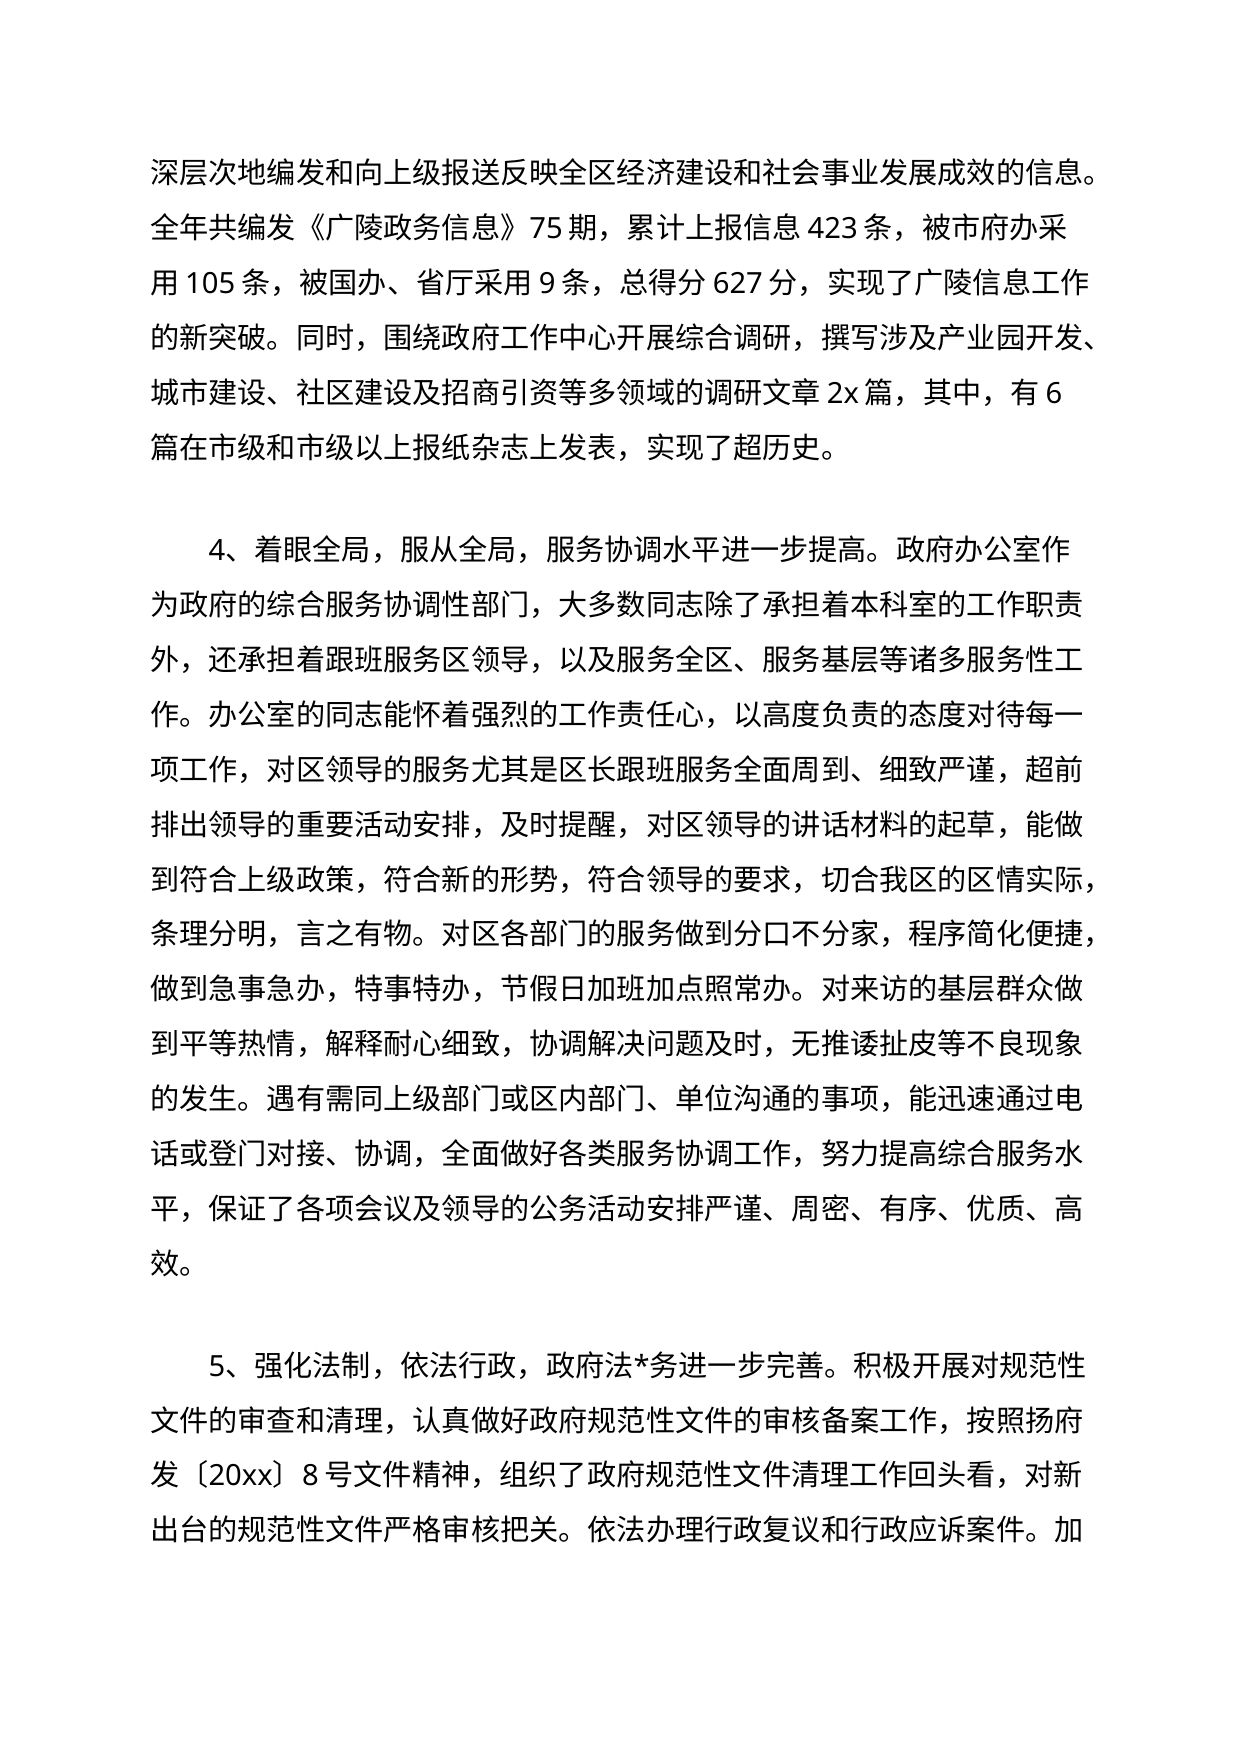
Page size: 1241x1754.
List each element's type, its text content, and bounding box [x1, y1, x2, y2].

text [150, 1342, 1090, 1549]
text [150, 150, 1090, 467]
text 4、着眼全局，服从全局，服务协调水平进一步提高。政府办公室作为政府的综合服务协调性部门，大多数同志除了承担着本科室的工作职责外，还承担着跟班服务区领导，以及服务全区、服务基层等诸多服务性工作。办公室的同志能怀着强烈的工作责任心，以高度负责的态度对待每一项工作，对区领导的服务尤其是区长跟班服务全面周到、细致严谨，超前排出领导的重要活动安排，及时提醒，对区领导的讲话材料的起草，能做到符合上级政策，符合新的形势，符合领导的要求，切合我区的区情实际，条理分明，言之有物。对区各部门的服务做到分口不分家，程序简化便捷，做到急事急办，特事特办，节假日加班加点照常办。对来访的基层群众做到平等热情，解释耐心细致，协调解决问题及时，无推诿扯皮等不良现象的发生。遇有需同上级部门或区内部门、单位沟通的事项，能迅速通过电话或登门对接、协调，全面做好各类服务协调工作，努力提高综合服务水平，保证了各项会议及领导的公务活动安排严谨、周密、有序、优质、高效。 [150, 527, 1090, 1283]
